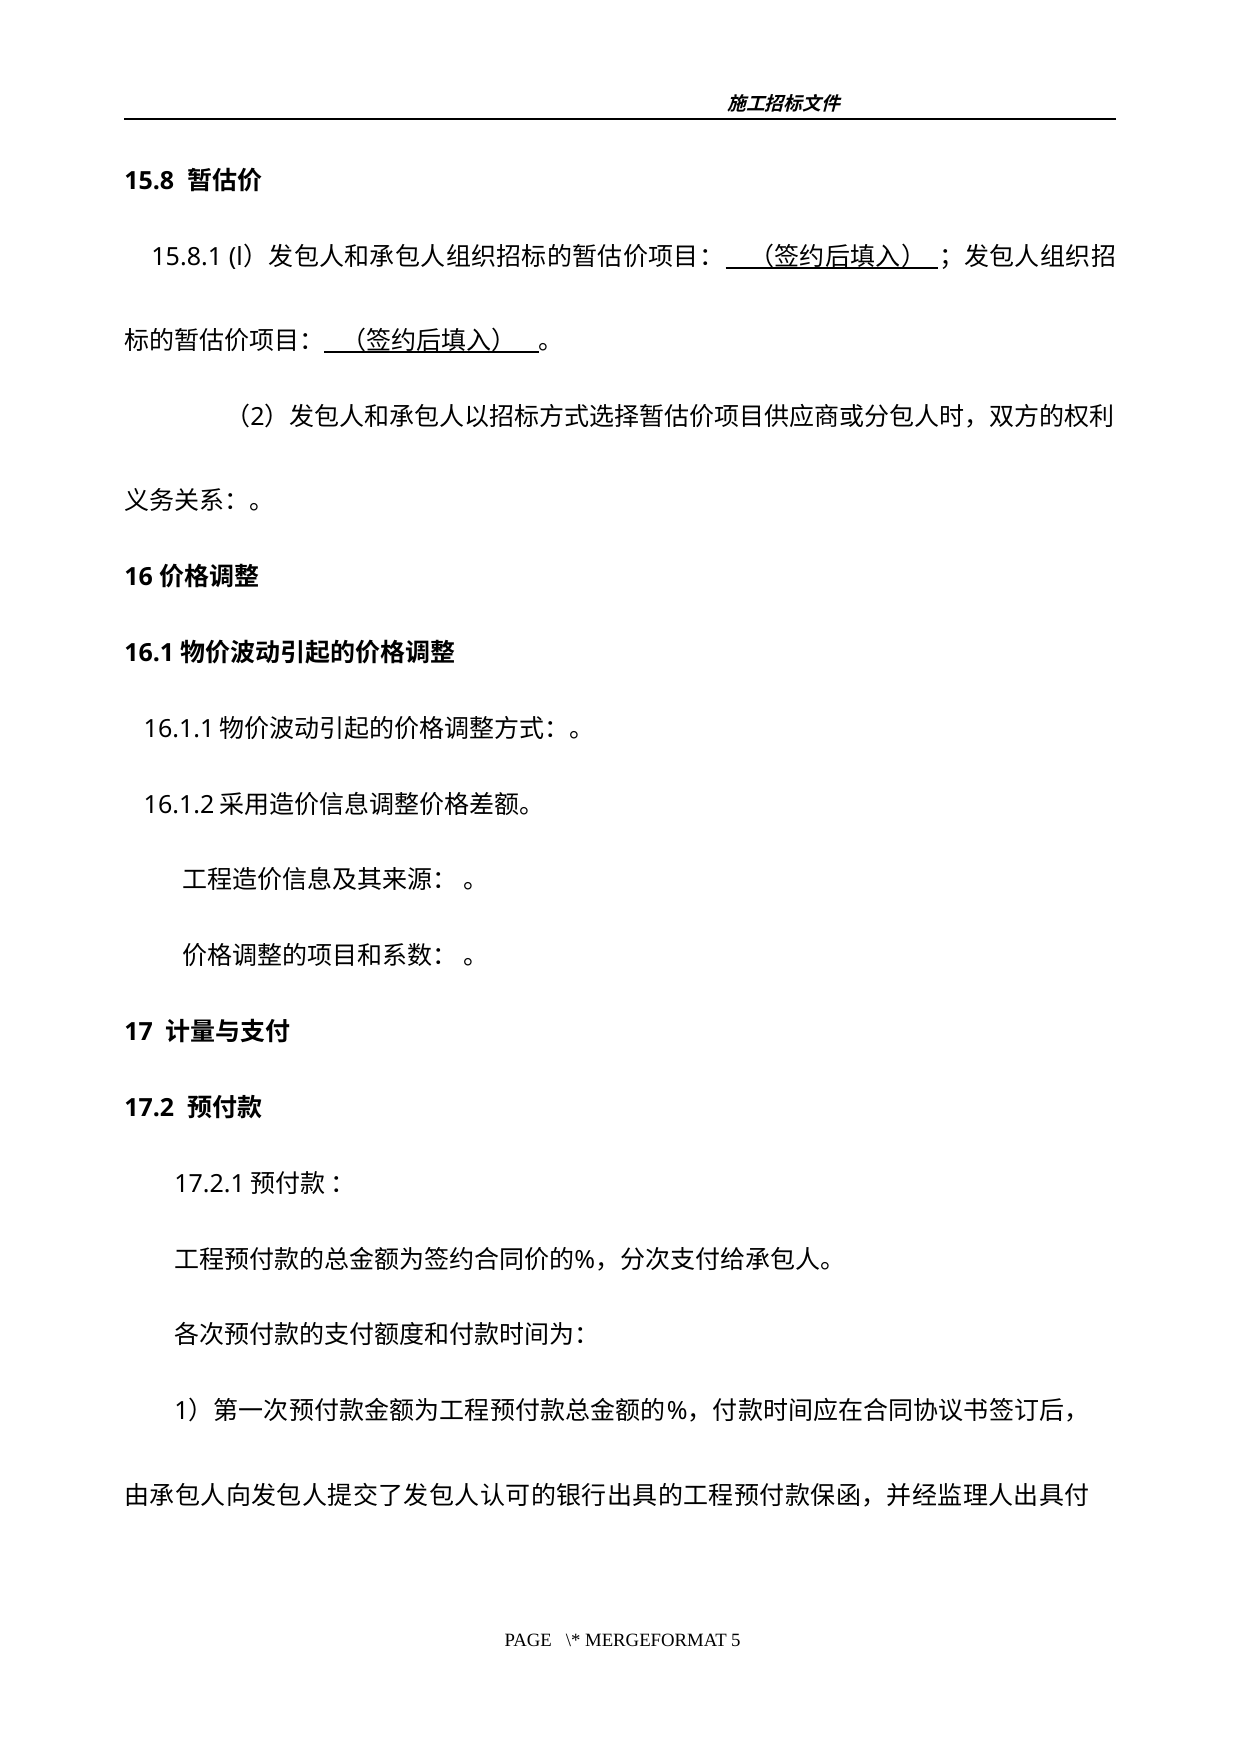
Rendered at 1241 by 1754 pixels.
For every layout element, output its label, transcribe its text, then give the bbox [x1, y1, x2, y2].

text 17.2 预付款 [124, 1073, 1116, 1138]
text 16 价格调整 [124, 542, 1116, 607]
text 工程预付款的总金额为签约合同价的%，分次支付给承包人。 [124, 1225, 1090, 1290]
text 17 计量与支付 [124, 997, 1116, 1062]
text 各次预付款的支付额度和付款时间为： [124, 1301, 1090, 1366]
text 16.1.1物价波动引起的价格调整方式：。 [124, 694, 1116, 759]
text 16.1 物价波动引起的价格调整 [124, 618, 1116, 683]
text 16.1.2采用造价信息调整价格差额。 [124, 770, 1116, 835]
text 15.8.1 (l）发包人和承包人组织招标的暂估价项目： （签约后填入） ；发包人组织招标的暂估价项目： （签约后填入） 。 [124, 222, 1116, 371]
text 15.8 暂估价 [124, 146, 1116, 211]
text 工程造价信息及其来源： 。 [124, 846, 1116, 911]
text 价格调整的项目和系数： 。 [124, 921, 1116, 986]
text （2）发包人和承包人以招标方式选择暂估价项目供应商或分包人时，双方的权利义务关系：。 [124, 382, 1116, 531]
text 17.2.1预付款 ： [124, 1149, 1090, 1214]
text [124, 1376, 1090, 1526]
